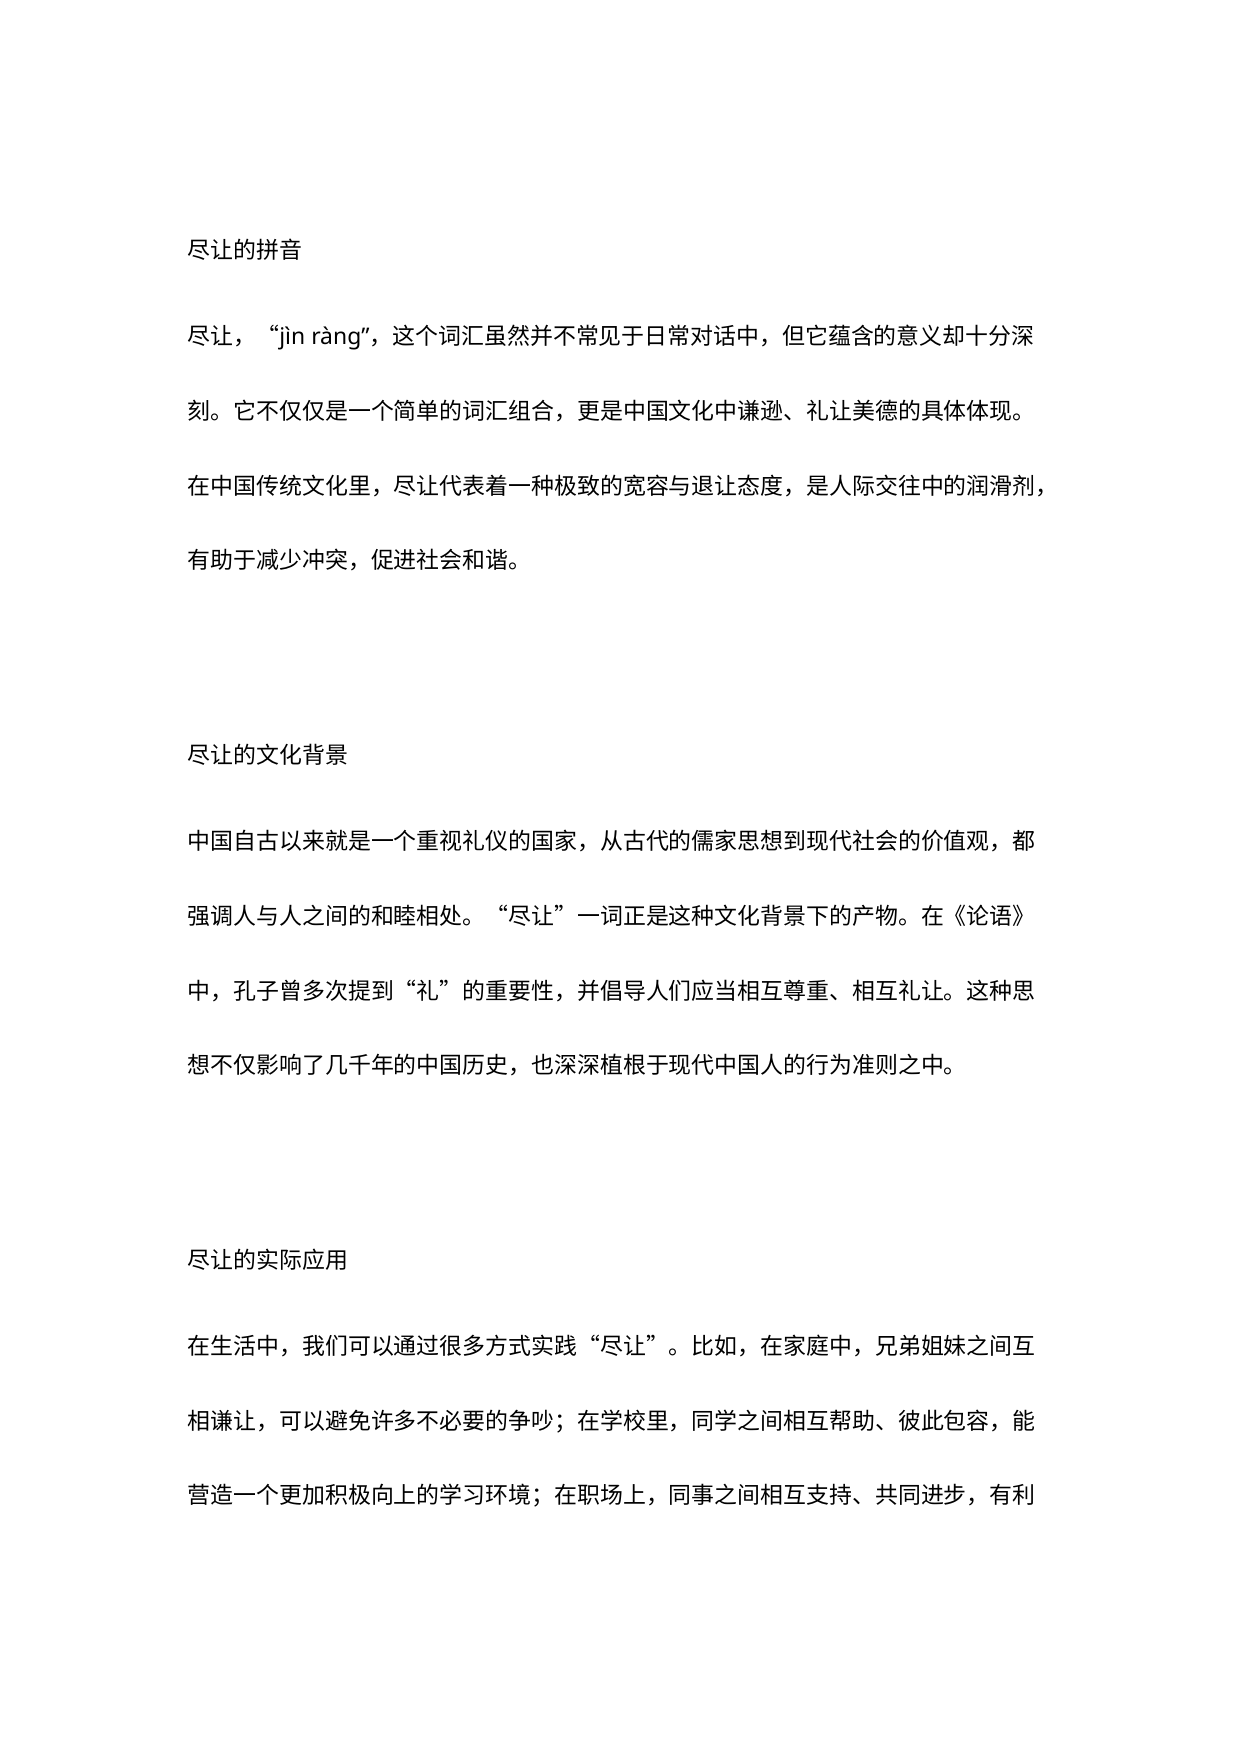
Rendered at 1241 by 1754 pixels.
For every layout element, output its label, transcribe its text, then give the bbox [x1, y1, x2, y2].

text 尽让，“jìn ràng”，这个词汇虽然并不常见于日常对话中，但它蕴含的意义却十分深刻。它不仅仅是一个简单的词汇组合，更是中国文化中谦逊、礼让美德的具体体现。在中国传统文化里，尽让代表着一种极致的宽容与退让态度，是人际交往中的润滑剂，有助于减少冲突，促进社会和谐。 [187, 302, 1053, 591]
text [187, 1312, 1053, 1527]
text 尽让的实际应用 [187, 1226, 1053, 1291]
text 中国自古以来就是一个重视礼仪的国家，从古代的儒家思想到现代社会的价值观，都强调人与人之间的和睦相处。“尽让”一词正是这种文化背景下的产物。在《论语》中，孔子曾多次提到“礼”的重要性，并倡导人们应当相互尊重、相互礼让。这种思想不仅影响了几千年的中国历史，也深深植根于现代中国人的行为准则之中。 [187, 807, 1053, 1096]
text 尽让的文化背景 [187, 721, 1053, 786]
text 尽让的拼音 [187, 216, 1053, 281]
